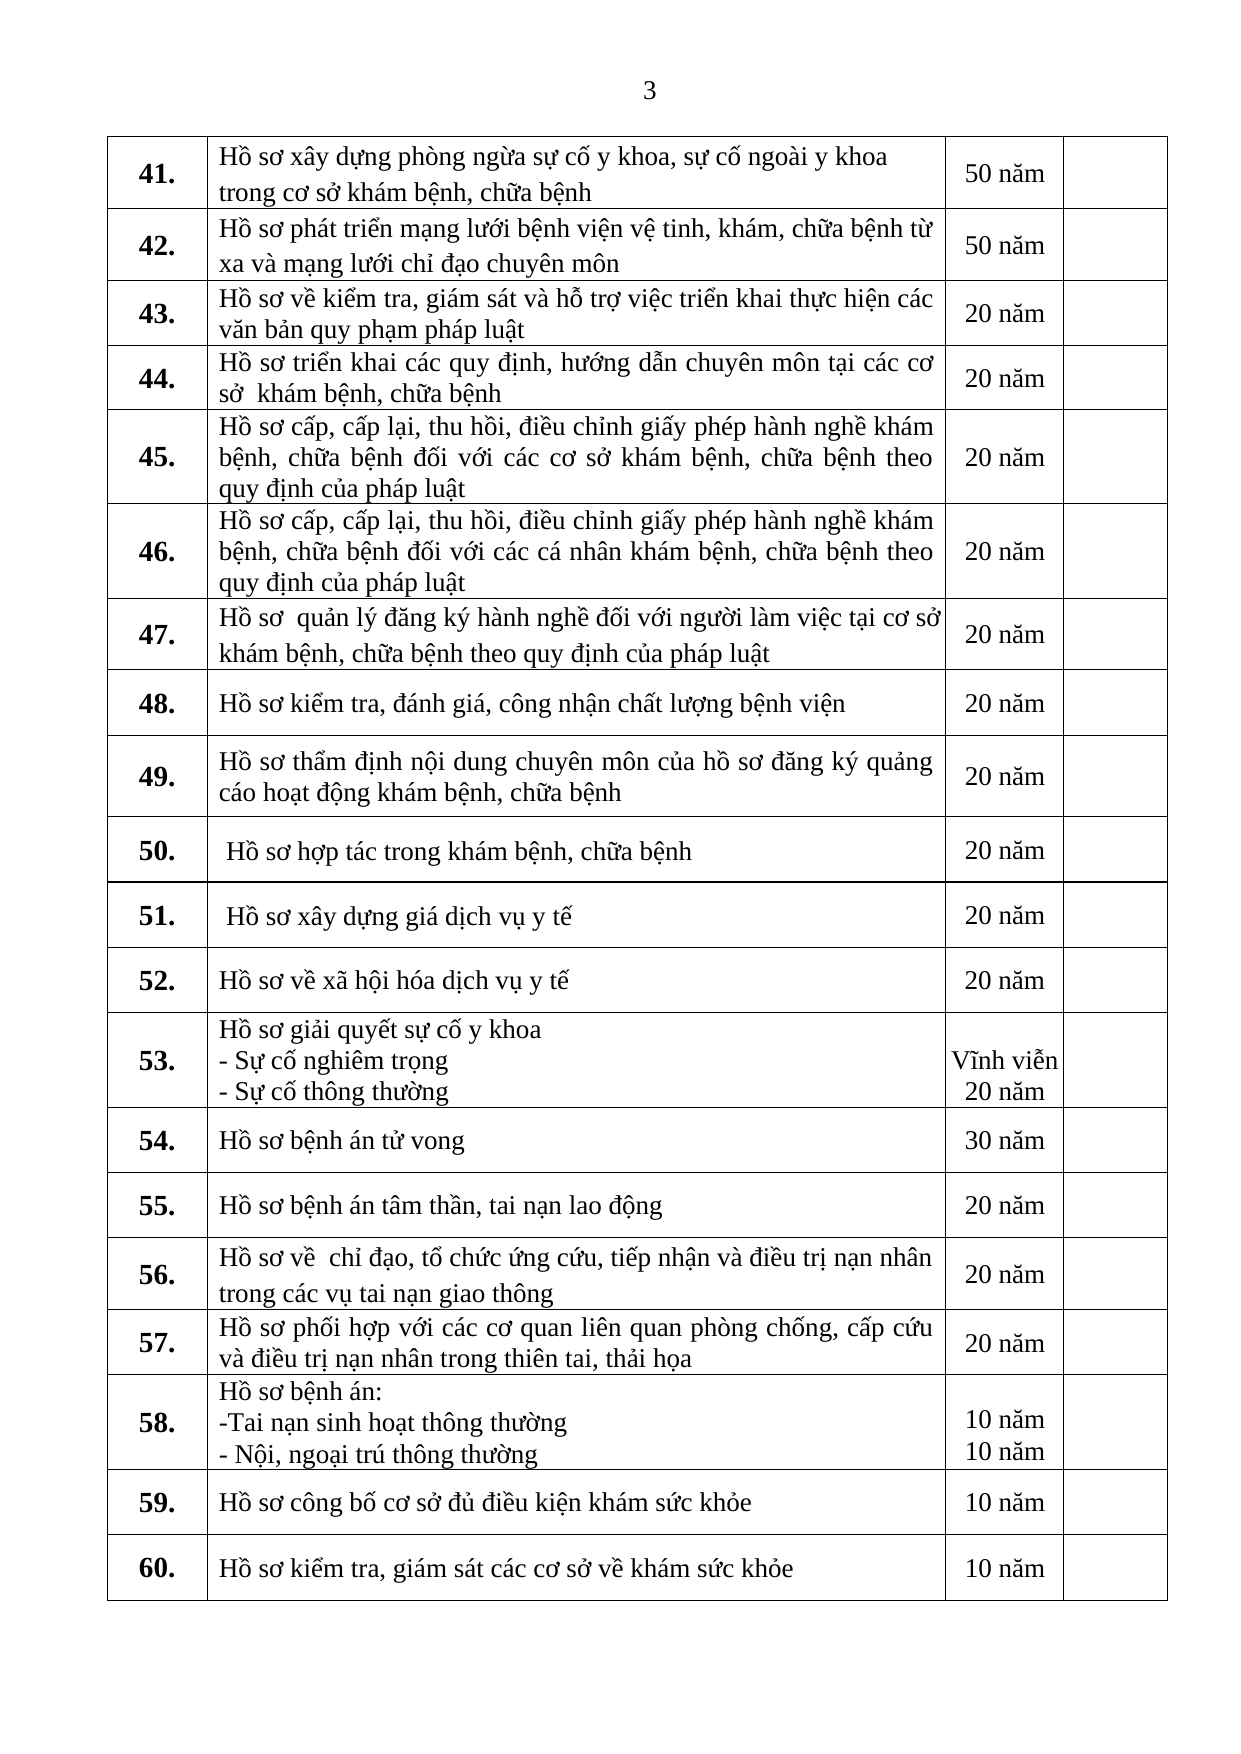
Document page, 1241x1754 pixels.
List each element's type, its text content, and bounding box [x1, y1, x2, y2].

table_cell [108, 346, 207, 408]
table_cell Hồ sơ về xã hội hóa dịch vụ y tế [208, 948, 945, 1012]
table_cell Hồ sơ cấp, cấp lại, thu hồi, điều chỉnh giấy phép hành nghề khám bệnh, chữa bệnh đối với các cơ sở khám bệnh, chữa bệnh theo quy định của pháp luật [208, 410, 945, 503]
table_cell 20 năm [946, 410, 1063, 503]
table_cell Hồ sơ bệnh án tâm thần, tai nạn lao động [208, 1173, 945, 1237]
table_cell [108, 599, 207, 669]
table_cell [108, 883, 207, 947]
table_cell 20 năm [946, 504, 1063, 597]
table_cell [1064, 1238, 1167, 1309]
table_cell [1064, 346, 1167, 408]
table_cell [108, 948, 207, 1012]
table_cell [108, 817, 207, 881]
table_cell 20 năm [946, 1238, 1063, 1309]
table_cell [1064, 883, 1167, 947]
table_cell [1064, 281, 1167, 345]
table_cell [108, 410, 207, 503]
table_cell [108, 1375, 207, 1469]
table_cell 20 năm [946, 1173, 1063, 1237]
table_cell [108, 504, 207, 597]
table_cell Hồ sơ thẩm định nội dung chuyên môn của hồ sơ đăng ký quảng cáo hoạt động khám bệnh, chữa bệnh [208, 736, 945, 816]
table_cell [108, 1173, 207, 1237]
table_cell 20 năm [946, 883, 1063, 947]
table_cell Hồ sơ phối hợp với các cơ quan liên quan phòng chống, cấp cứu và điều trị nạn nhân trong thiên tai, thải họa [208, 1310, 945, 1374]
table_cell [108, 670, 207, 735]
table_cell [108, 1238, 207, 1309]
table_cell [1064, 137, 1167, 208]
table_cell Hồ sơ xây dựng phòng ngừa sự cố y khoa, sự cố ngoài y khoa trong cơ sở khám bệnh, chữa bệnh [208, 137, 945, 208]
table_cell 10 năm [946, 1470, 1063, 1534]
table_cell Hồ sơ quản lý đăng ký hành nghề đối với người làm việc tại cơ sở khám bệnh, chữa bệnh theo quy định của pháp luật [208, 599, 945, 669]
table_cell [1064, 410, 1167, 503]
table_cell [1064, 817, 1167, 881]
table_cell [1064, 1470, 1167, 1534]
table_cell 50 năm [946, 137, 1063, 208]
table_cell 10 năm 10 năm [946, 1375, 1063, 1469]
table_cell [1064, 1535, 1167, 1599]
table_cell Hồ sơ hợp tác trong khám bệnh, chữa bệnh [208, 817, 945, 881]
table_cell [1064, 948, 1167, 1012]
table_cell [1064, 1013, 1167, 1107]
table_cell [1064, 1173, 1167, 1237]
table_cell [1064, 504, 1167, 597]
table_cell Hồ sơ cấp, cấp lại, thu hồi, điều chỉnh giấy phép hành nghề khám bệnh, chữa bệnh đối với các cá nhân khám bệnh, chữa bệnh theo quy định của pháp luật [208, 504, 945, 597]
table_cell 20 năm [946, 281, 1063, 345]
table_cell Hồ sơ kiểm tra, đánh giá, công nhận chất lượng bệnh viện [208, 670, 945, 735]
table_cell [1064, 736, 1167, 816]
table_cell [1064, 599, 1167, 669]
table_cell Hồ sơ kiểm tra, giám sát các cơ sở về khám sức khỏe [208, 1535, 945, 1599]
table_cell 30 năm [946, 1108, 1063, 1172]
table_cell [1064, 1375, 1167, 1469]
table_cell Hồ sơ về chỉ đạo, tổ chức ứng cứu, tiếp nhận và điều trị nạn nhân trong các vụ tai nạn giao thông [208, 1238, 945, 1309]
table_cell Hồ sơ phát triển mạng lưới bệnh viện vệ tinh, khám, chữa bệnh từ xa và mạng lưới chỉ đạo chuyên môn [208, 209, 945, 280]
table_cell 20 năm [946, 1310, 1063, 1374]
table_cell [108, 736, 207, 816]
table_cell [108, 137, 207, 208]
table_cell [108, 281, 207, 345]
table_cell 10 năm [946, 1535, 1063, 1599]
table_cell [108, 209, 207, 280]
table_cell 20 năm [946, 346, 1063, 408]
table_cell 20 năm [946, 670, 1063, 735]
table_cell Hồ sơ xây dựng giá dịch vụ y tế [208, 883, 945, 947]
table_cell [1064, 670, 1167, 735]
table_cell 20 năm [946, 599, 1063, 669]
table_cell Hồ sơ về kiểm tra, giám sát và hỗ trợ việc triển khai thực hiện các văn bản quy phạm pháp luật [208, 281, 945, 345]
table_cell 20 năm [946, 736, 1063, 816]
table_cell 50 năm [946, 209, 1063, 280]
table_cell Hồ sơ bệnh án tử vong [208, 1108, 945, 1172]
table_cell [1064, 1108, 1167, 1172]
table_cell Hồ sơ bệnh án: -Tai nạn sinh hoạt thông thường - Nội, ngoại trú thông thường [208, 1375, 945, 1469]
table_cell Vĩnh viễn 20 năm [946, 1013, 1063, 1107]
table_cell [108, 1470, 207, 1534]
table_cell [108, 1310, 207, 1374]
table_cell [1064, 1310, 1167, 1374]
table_cell Hồ sơ giải quyết sự cố y khoa - Sự cố nghiêm trọng - Sự cố thông thường [208, 1013, 945, 1107]
table_cell [108, 1108, 207, 1172]
table_cell Hồ sơ triển khai các quy định, hướng dẫn chuyên môn tại các cơ sở khám bệnh, chữa bệnh [208, 346, 945, 408]
table_cell 20 năm [946, 817, 1063, 881]
table_cell [108, 1535, 207, 1599]
table_cell Hồ sơ công bố cơ sở đủ điều kiện khám sức khỏe [208, 1470, 945, 1534]
table_cell 20 năm [946, 948, 1063, 1012]
table_cell [108, 1013, 207, 1107]
table_cell [1064, 209, 1167, 280]
